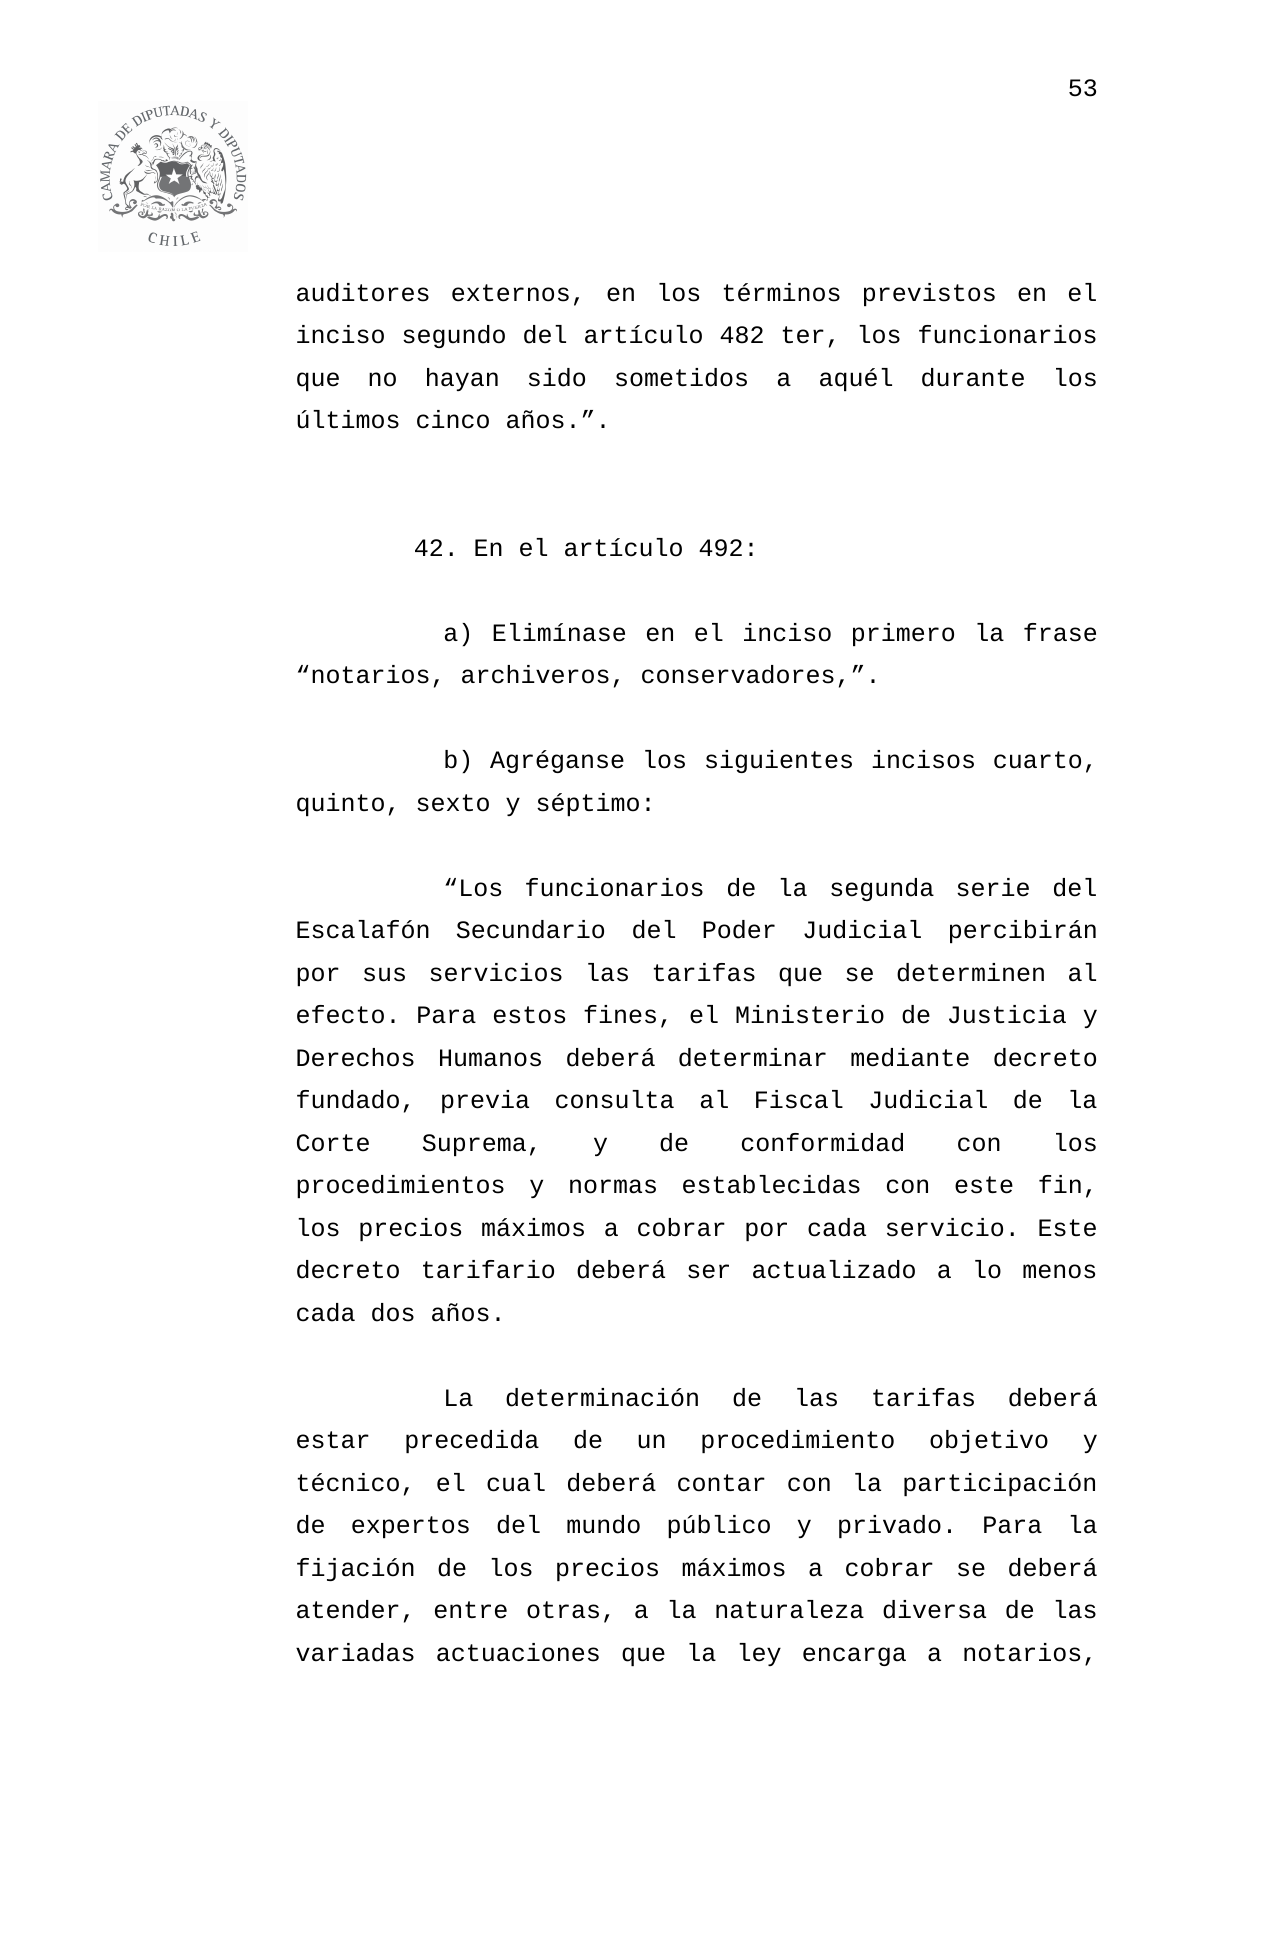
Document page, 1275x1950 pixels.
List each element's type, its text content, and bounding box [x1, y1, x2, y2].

text 42. En el artículo 492: [295, 536, 1098, 564]
picture [97, 101, 249, 252]
text “Los funcionarios de la segunda serie del Escalafón Secundario del Poder Judicial percibirán por sus servicios las tarifas que se determinen al efecto. Para estos fines, el Ministerio de Justicia y Derechos Humanos deberá determinar mediante decreto fundado, previa consulta al Fiscal Judicial de la Corte Suprema, y de conformidad con los procedimientos y normas establecidas con este fin, los precios máximos a cobrar por cada servicio. Este decreto tarifario deberá ser actualizado a lo menos cada dos años. [295, 876, 1098, 1329]
text a) Elimínase en el inciso primero la frase “notarios, archiveros, conservadores,”. [295, 621, 1098, 691]
text b) Agréganse los siguientes incisos cuarto, quinto, sexto y séptimo: [295, 748, 1098, 819]
